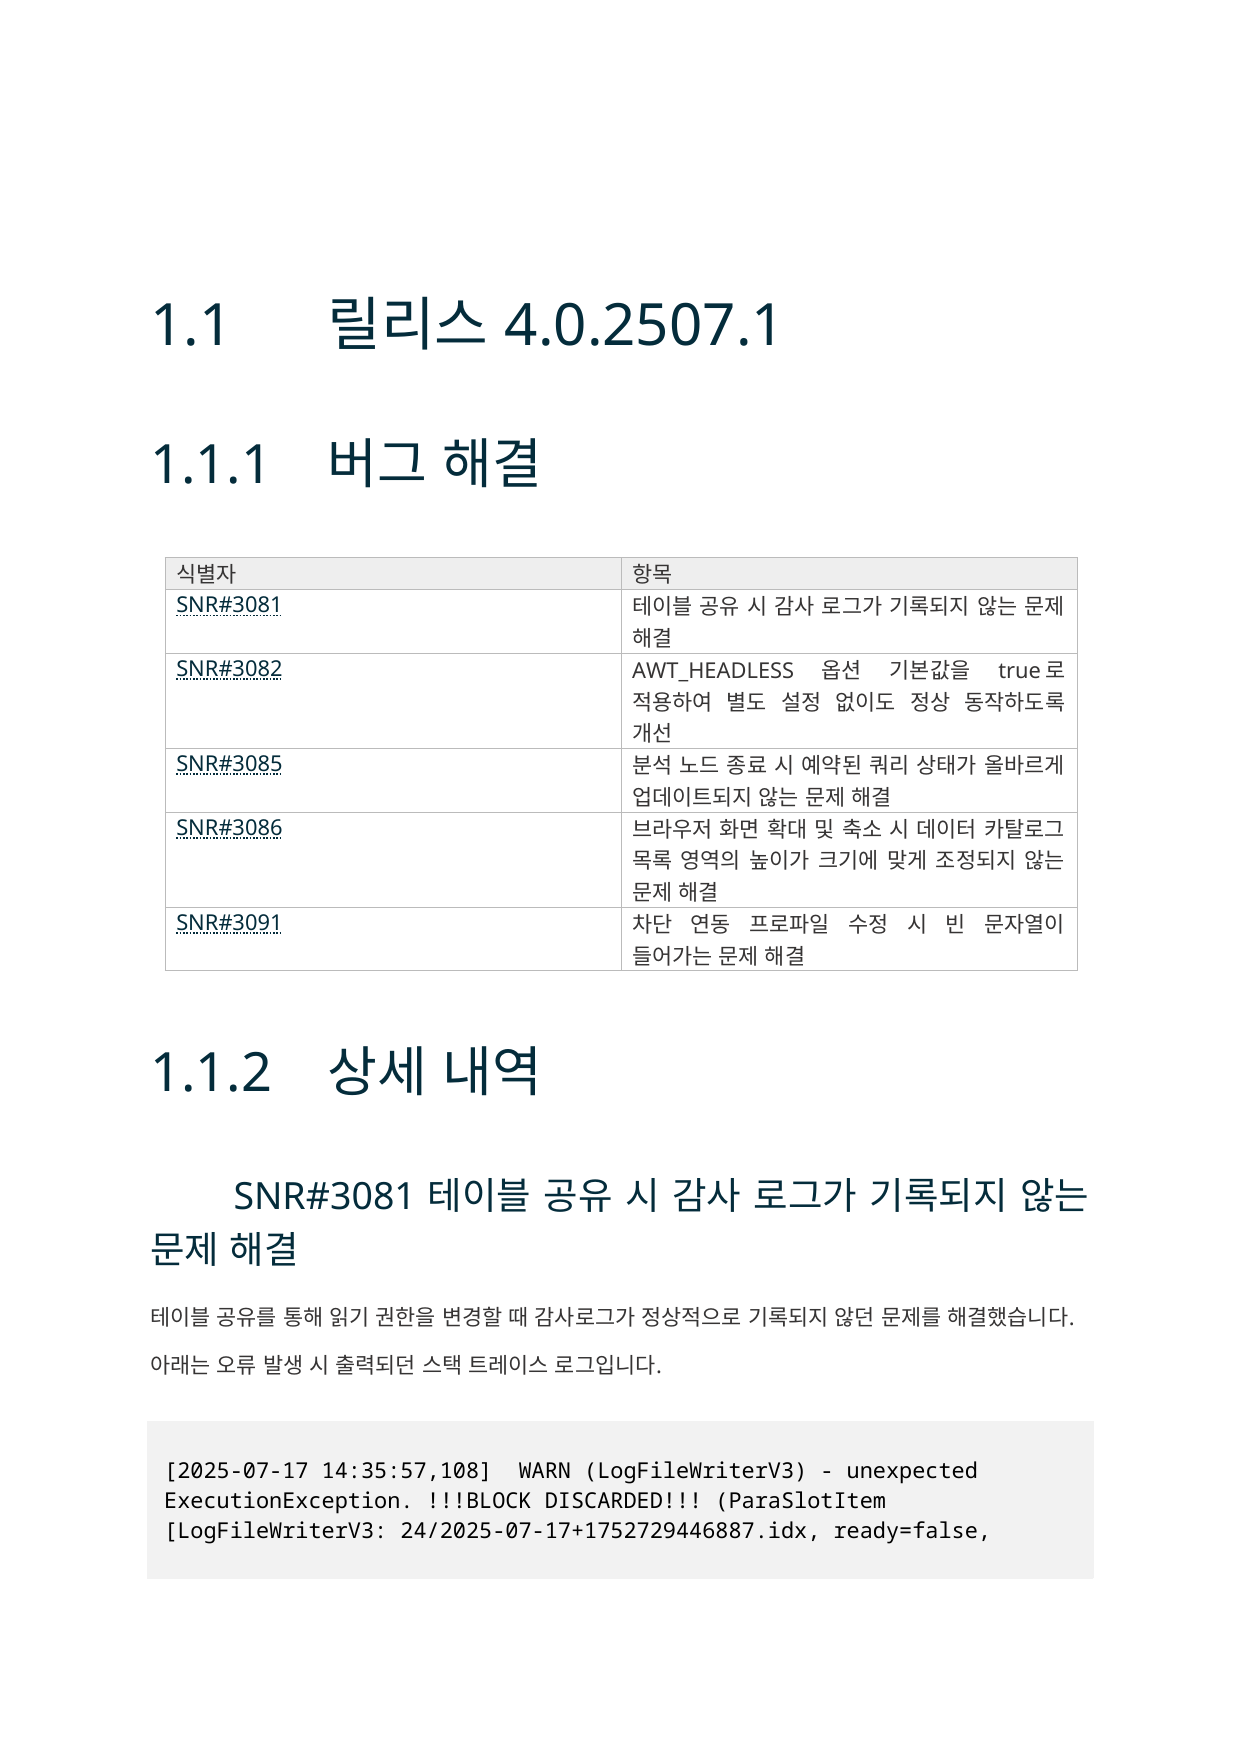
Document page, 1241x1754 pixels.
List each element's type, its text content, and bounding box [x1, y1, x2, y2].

table_cell SNR#3085 [166, 749, 621, 812]
table_cell SNR#3082 [166, 654, 621, 748]
table_header 항목 [622, 558, 1077, 589]
text 아래는 오류 발생 시 출력되던 스택 트레이스 로그입니다. [150, 1348, 1090, 1380]
table_cell SNR#3091 [166, 908, 621, 970]
subtitle 릴리스 4.0.2507.1 [150, 277, 1090, 362]
subtitle SNR#3081 테이블 공유 시 감사 로그가 기록되지 않는 문제 해결 [150, 1166, 1090, 1274]
text 테이블 공유를 통해 읽기 권한을 변경할 때 감사로그가 정상적으로 기록되지 않던 문제를 해결했습니다. [150, 1299, 1090, 1331]
table_cell AWT_HEADLESS 옵션 기본값을 true로 적용하여 별도 설정 없이도 정상 동작하도록 개선 [622, 654, 1077, 748]
table_cell 차단 연동 프로파일 수정 시 빈 문자열이 들어가는 문제 해결 [622, 908, 1077, 970]
table_cell 테이블 공유 시 감사 로그가 기록되지 않는 문제 해결 [622, 590, 1077, 653]
table_cell 분석 노드 종료 시 예약된 쿼리 상태가 올바르게 업데이트되지 않는 문제 해결 [622, 749, 1077, 812]
table_header 식별자 [166, 558, 621, 589]
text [148, 1423, 1093, 1578]
table_cell SNR#3081 [166, 590, 621, 653]
table_cell 브라우저 화면 확대 및 축소 시 데이터 카탈로그 목록 영역의 높이가 크기에 맞게 조정되지 않는 문제 해결 [622, 813, 1077, 907]
subtitle 상세 내역 [150, 1029, 1090, 1107]
subtitle 버그 해결 [150, 420, 1090, 499]
table_cell SNR#3086 [166, 813, 621, 907]
